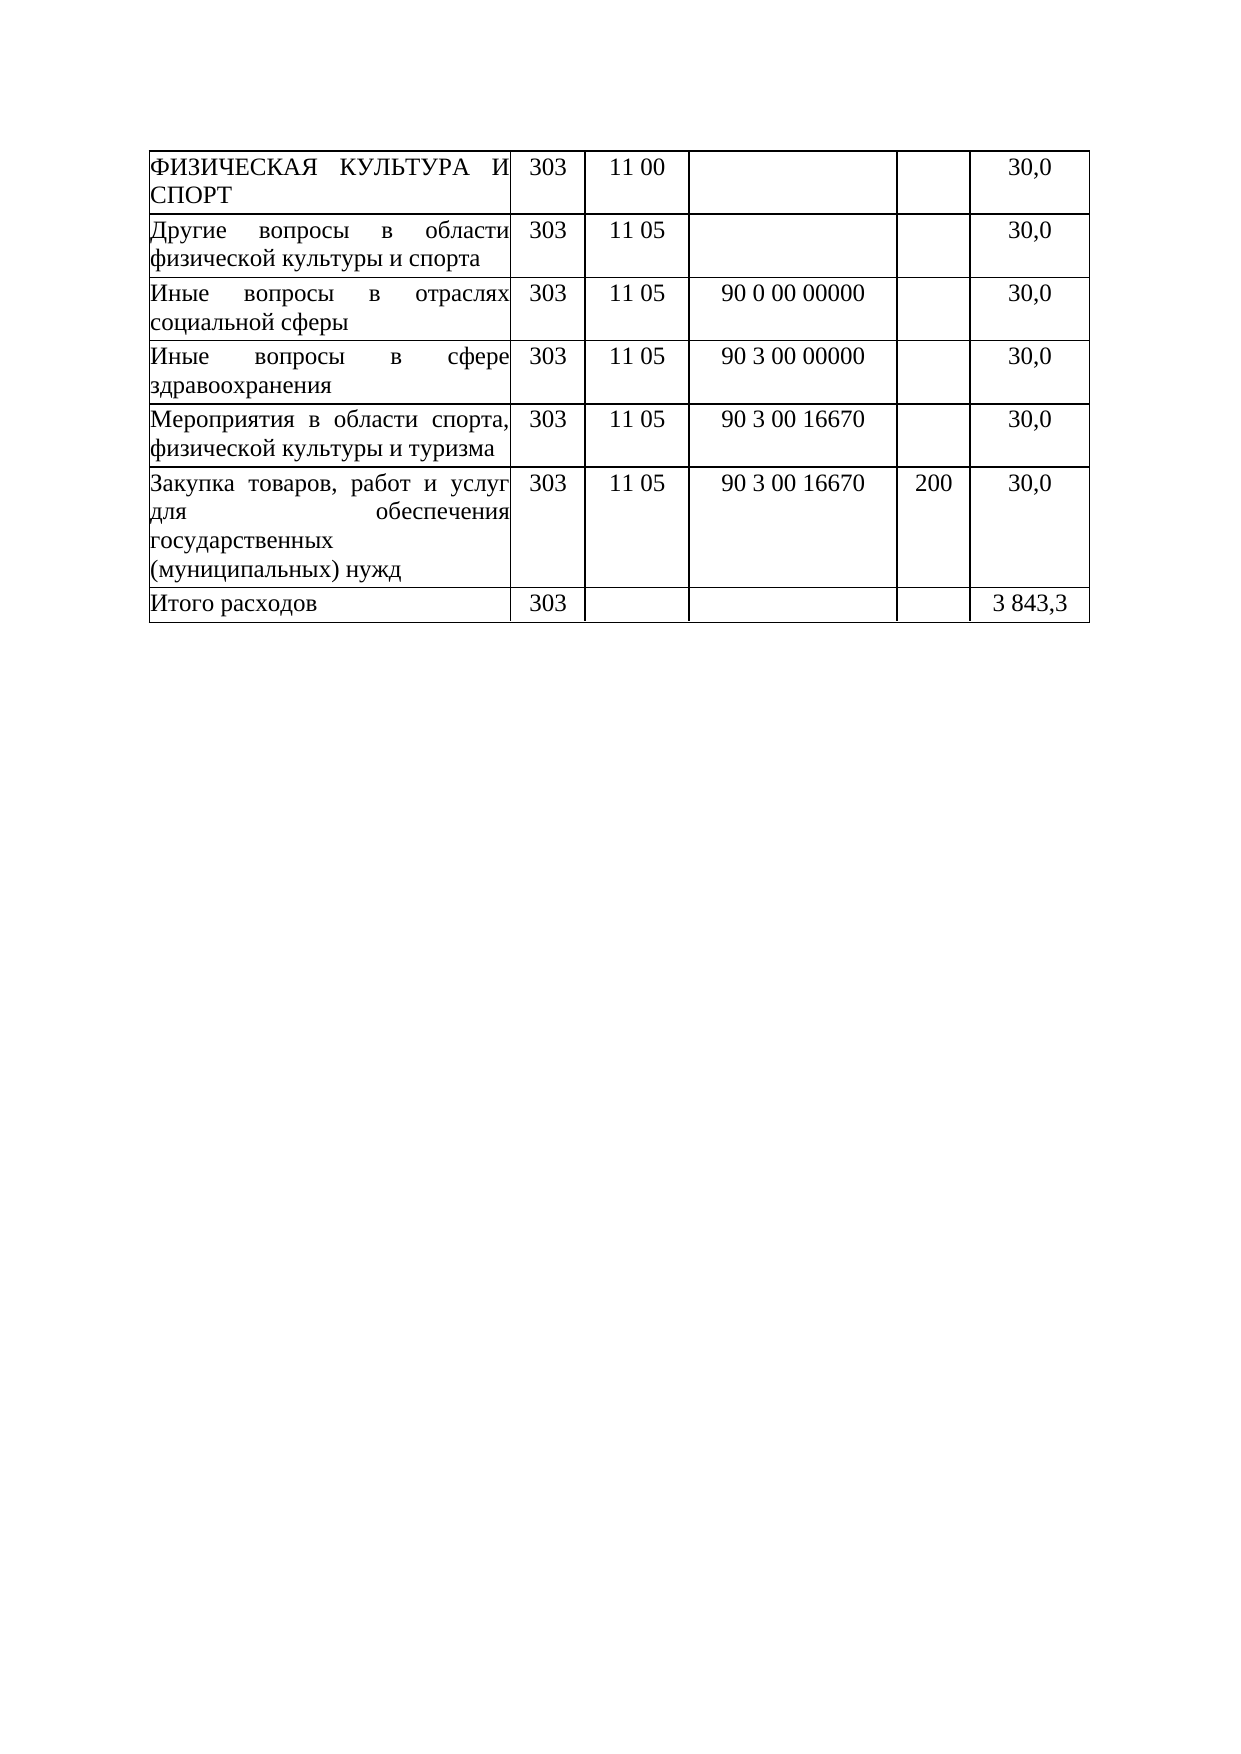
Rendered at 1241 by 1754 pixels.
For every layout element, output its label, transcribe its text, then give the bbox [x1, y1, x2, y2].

table_cell [898, 152, 969, 213]
table_cell 303 [511, 405, 584, 466]
table_cell 30,0 [971, 278, 1089, 340]
table_cell 303 [511, 278, 584, 340]
table_cell 303 [511, 341, 584, 403]
table_cell Мероприятия в области спорта, физической культуры и туризма [150, 405, 510, 466]
table_cell [586, 588, 688, 621]
table_cell 90 3 00 16670 [690, 405, 896, 466]
table_cell [690, 152, 896, 213]
table_cell [898, 405, 969, 466]
table_cell Иные вопросы в сфере здравоохранения [150, 341, 510, 403]
table_cell 11 05 [586, 278, 688, 340]
table_cell ФИЗИЧЕСКАЯ КУЛЬТУРА И СПОРТ [150, 152, 510, 213]
table_cell 30,0 [971, 215, 1089, 276]
table_cell Иные вопросы в отраслях социальной сферы [150, 278, 510, 340]
table_cell 303 [511, 152, 584, 213]
table_cell Закупка товаров, работ и услуг для обеспечения государственных (муниципальных) нужд [150, 468, 510, 587]
table_cell 11 00 [586, 152, 688, 213]
table_cell 30,0 [971, 341, 1089, 403]
table_cell 90 0 00 00000 [690, 278, 896, 340]
table_cell [690, 588, 896, 621]
table_cell 11 05 [586, 405, 688, 466]
table_cell 90 3 00 00000 [690, 341, 896, 403]
table_cell 11 05 [586, 215, 688, 276]
table_cell [898, 215, 969, 276]
table_cell Итого расходов [150, 588, 510, 621]
table_cell 30,0 [971, 468, 1089, 587]
table_cell 303 [511, 468, 584, 587]
table_cell 3 843,3 [971, 588, 1089, 621]
table_cell [898, 588, 969, 621]
table_cell [898, 341, 969, 403]
table_cell 303 [511, 588, 584, 621]
table_cell [690, 215, 896, 276]
table_cell 11 05 [586, 468, 688, 587]
table_cell [898, 278, 969, 340]
table_cell 11 05 [586, 341, 688, 403]
table_cell 90 3 00 16670 [690, 468, 896, 587]
table_cell 30,0 [971, 405, 1089, 466]
table_cell Другие вопросы в области физической культуры и спорта [150, 215, 510, 276]
table_cell 30,0 [971, 152, 1089, 213]
table_cell 200 [898, 468, 969, 587]
table_cell 303 [511, 215, 584, 276]
